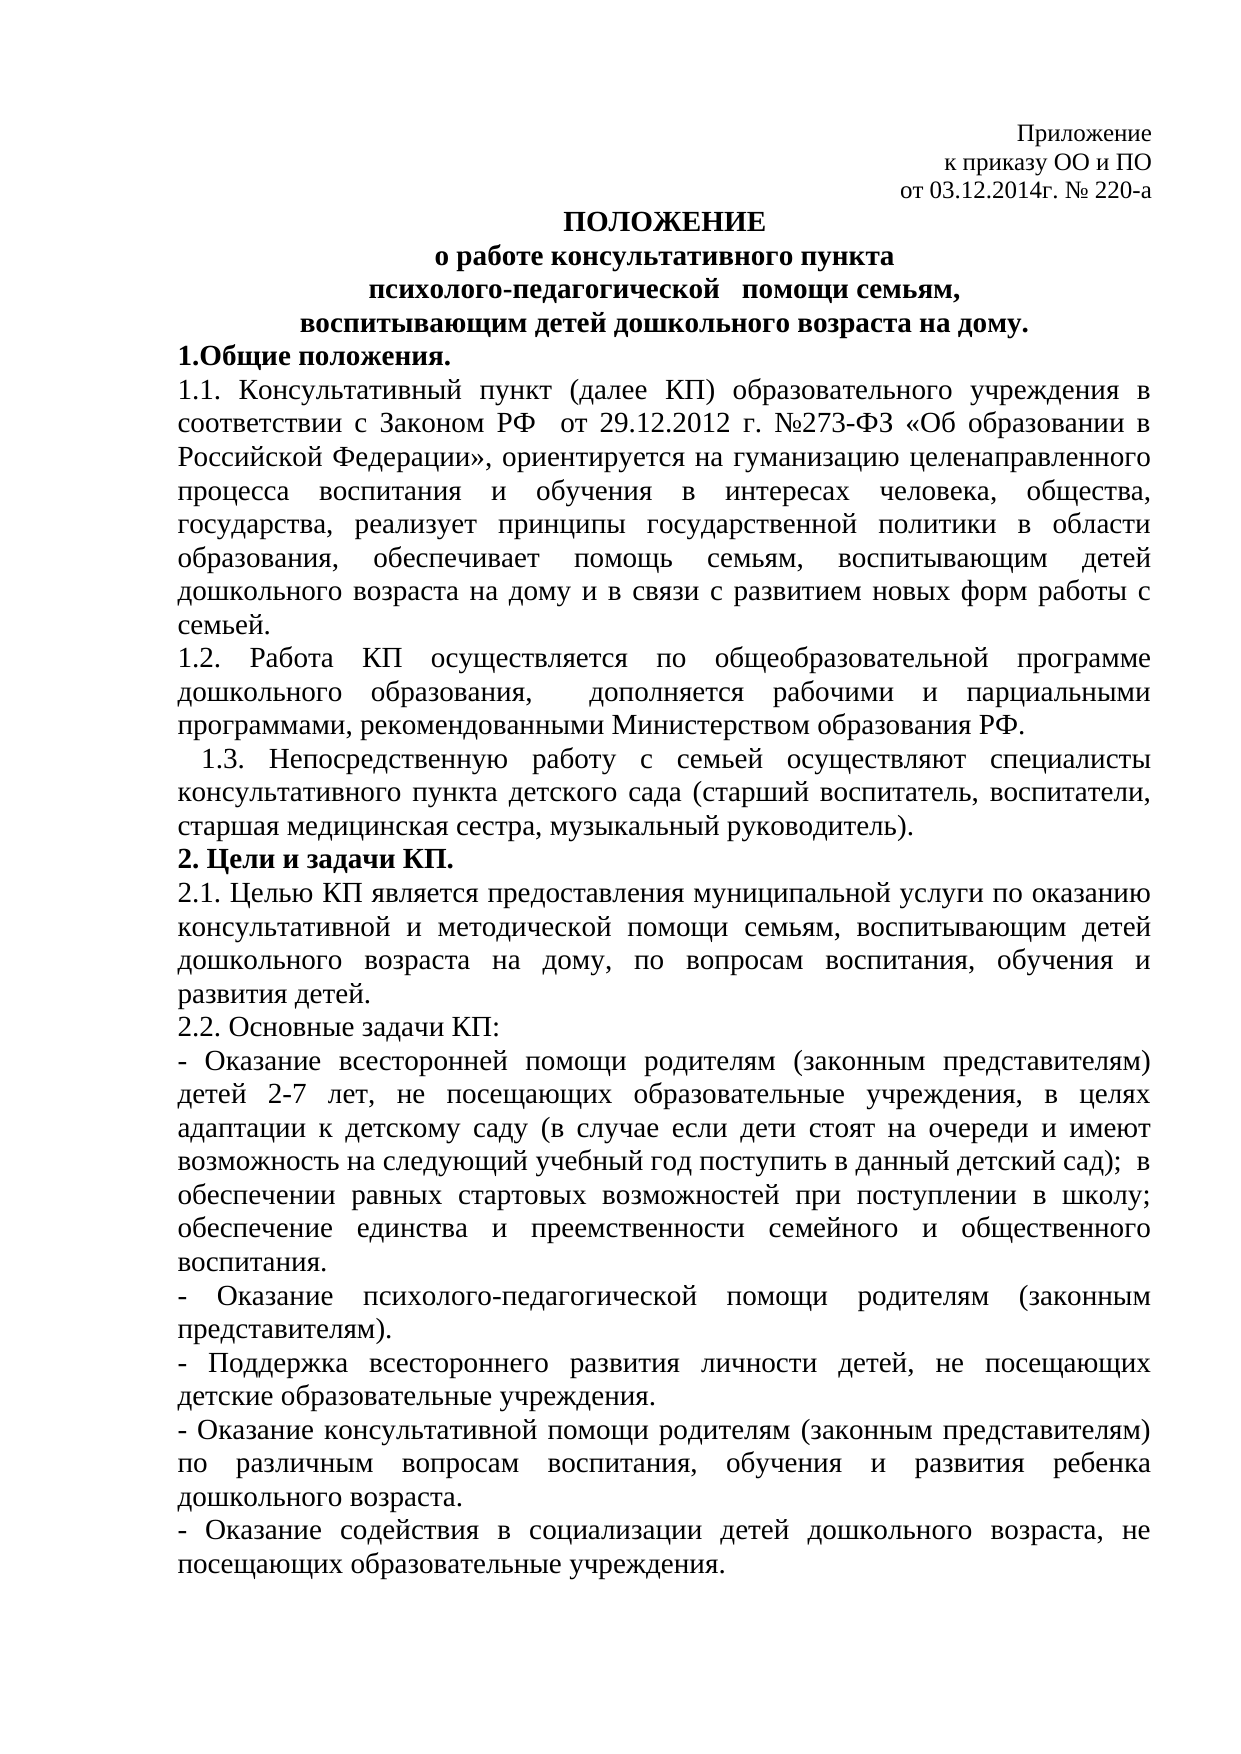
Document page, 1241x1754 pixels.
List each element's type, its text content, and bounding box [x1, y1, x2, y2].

text - Оказание психолого-педагогической помощи родителям (законным представителям). [177, 1278, 1152, 1345]
text психолого-педагогической помощи семьям, [177, 271, 1152, 305]
text 1.1. Консультативный пункт (далее КП) образовательного учреждения в соответствии с Законом РФ от 29.12.2012 г. №273-ФЗ «Об образовании в Российской Федерации», ориентируется на гуманизацию целенаправленного процесса воспитания и обучения в интересах человека, общества, государства, реализует принципы государственной политики в области образования, обеспечивает помощь семьям, воспитывающим детей дошкольного возраста на дому и в связи с развитием новых форм работы с семьей. [177, 372, 1152, 640]
text 2. Цели и задачи КП. [177, 842, 1152, 875]
text - Оказание консультативной помощи родителям (законным представителям) по различным вопросам воспитания, обучения и развития ребенка дошкольного возраста. [177, 1412, 1152, 1512]
text от 03.12.2014г. № 220-а [177, 176, 1152, 204]
text к приказу ОО и ПО [177, 147, 1152, 176]
text ПОЛОЖЕНИЕ [177, 204, 1152, 238]
text 2.2. Основные задачи КП: [177, 1009, 1152, 1043]
text - Поддержка всестороннего развития личности детей, не посещающих детские образовательные учреждения. [177, 1345, 1152, 1412]
text о работе консультативного пункта [177, 238, 1152, 271]
text 1.2. Работа КП осуществляется по общеобразовательной программе дошкольного образования, дополняется рабочими и парциальными программами, рекомендованными Министерством образования РФ. [177, 640, 1152, 741]
text 1.3. Непосредственную работу с семьей осуществляют специалисты консультативного пункта детского сада (старший воспитатель, воспитатели, старшая медицинская сестра, музыкальный руководитель). [177, 741, 1152, 842]
text 2.1. Целью КП является предоставления муниципальной услуги по оказанию консультативной и методической помощи семьям, воспитывающим детей дошкольного возраста на дому, по вопросам воспитания, обучения и развития детей. [177, 875, 1152, 1009]
text - Оказание содействия в социализации детей дошкольного возраста, не посещающих образовательные учреждения. [177, 1512, 1152, 1579]
text воспитывающим детей дошкольного возраста на дому. [177, 305, 1152, 338]
text - Оказание всесторонней помощи родителям (законным представителям) детей 2-7 лет, не посещающих образовательные учреждения, в целях адаптации к детскому саду (в случае если дети стоят на очереди и имеют возможность на следующий учебный год поступить в данный детский сад); в обеспечении равных стартовых возможностей при поступлении в школу; обеспечение единства и преемственности семейного и общественного воспитания. [177, 1043, 1152, 1278]
text 1.Общие положения. [177, 338, 1152, 372]
text Приложение [177, 118, 1152, 147]
